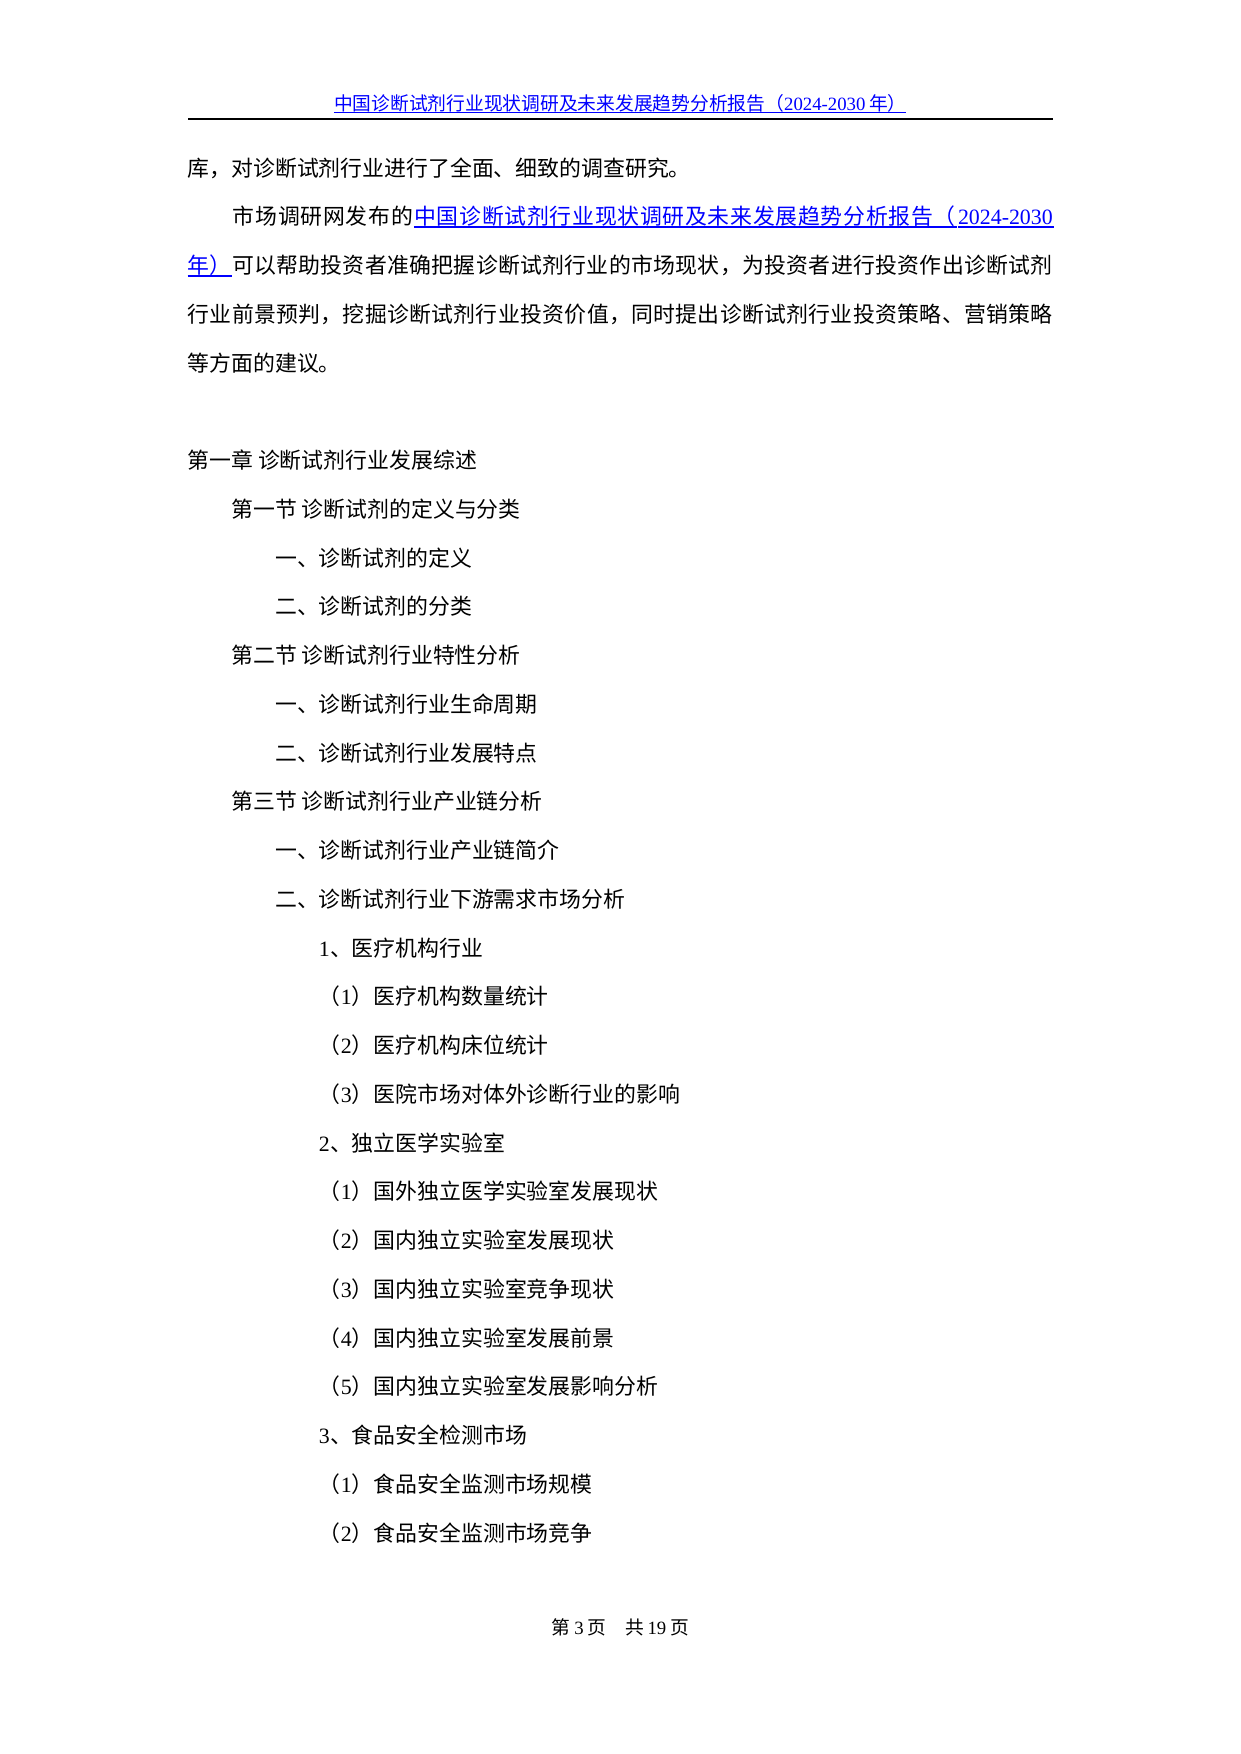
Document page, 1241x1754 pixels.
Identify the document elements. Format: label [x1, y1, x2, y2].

text [187, 150, 1053, 1548]
